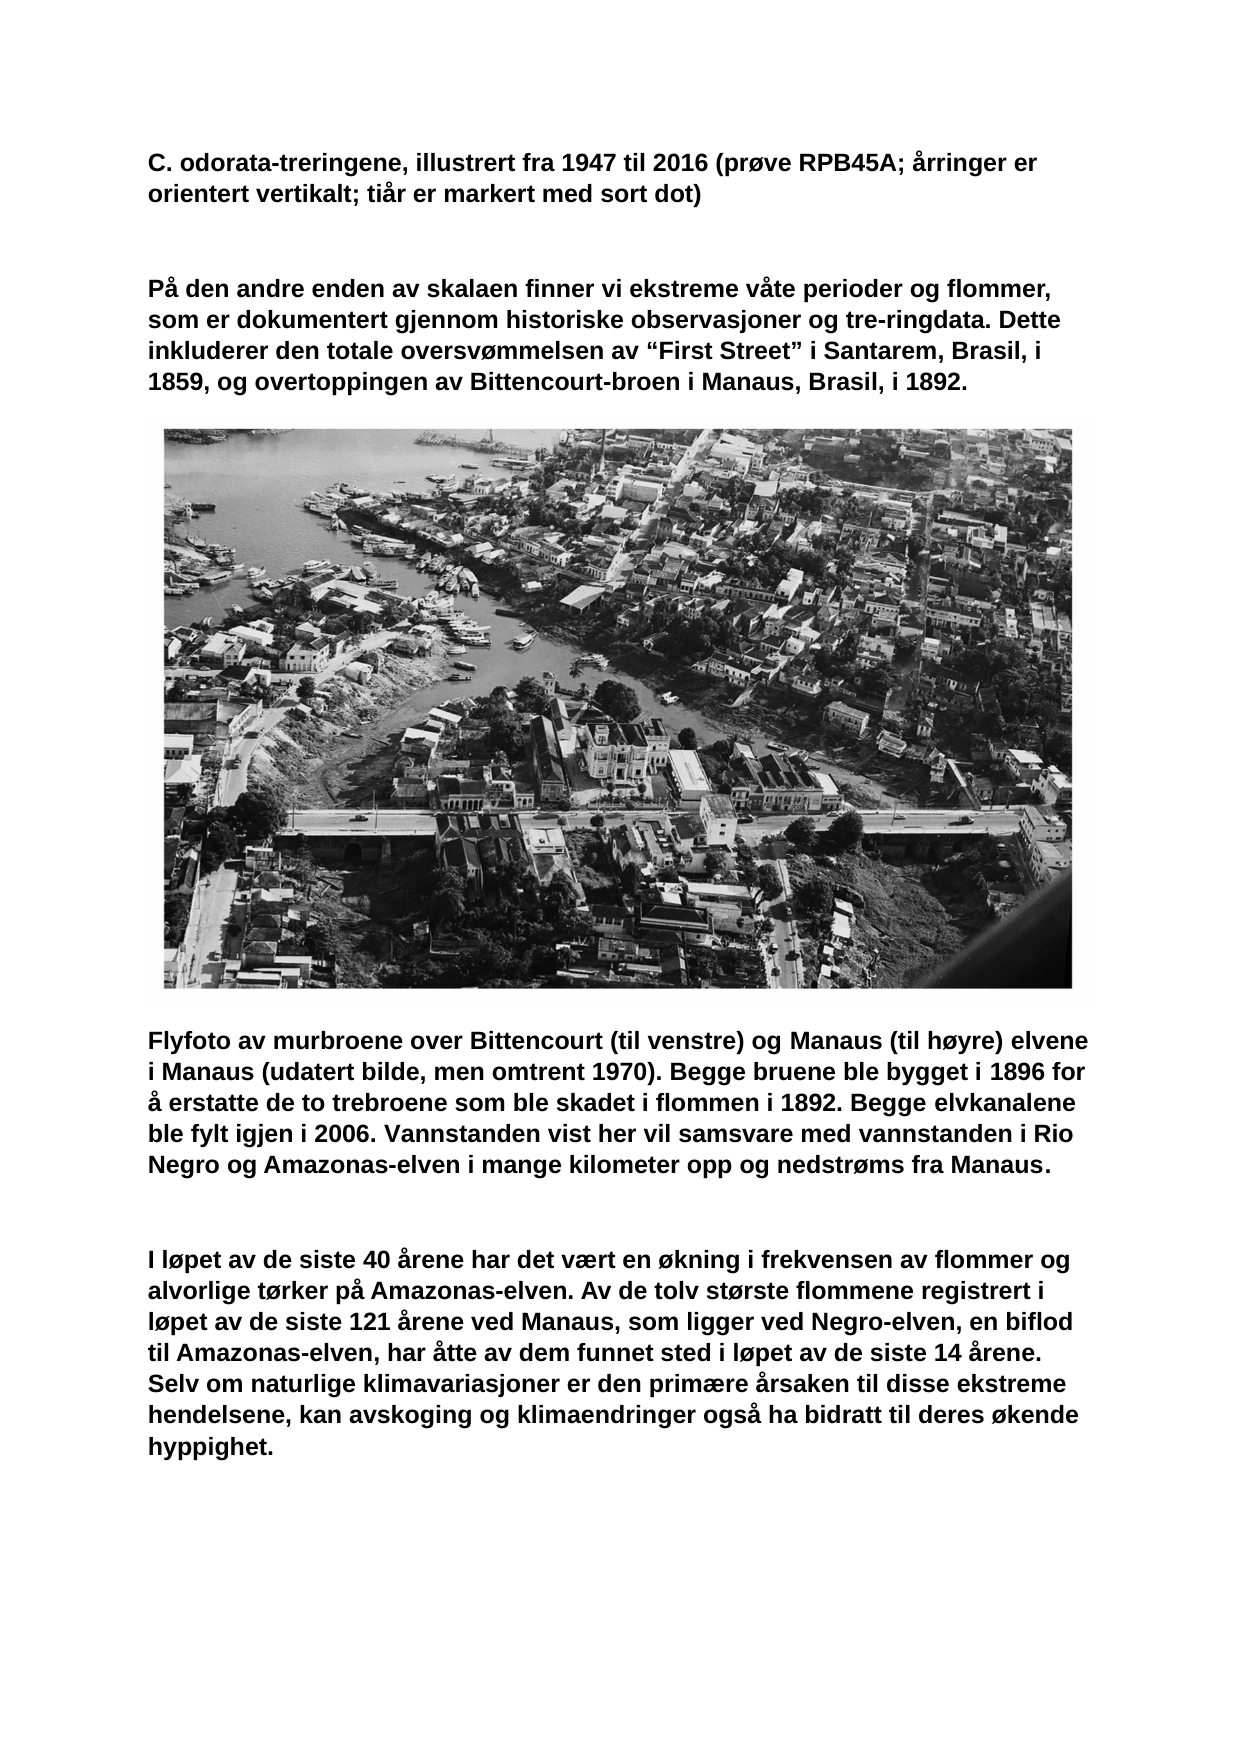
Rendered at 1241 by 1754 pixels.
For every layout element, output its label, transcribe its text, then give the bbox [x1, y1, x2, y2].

text På den andre enden av skalaen finner vi ekstreme våte perioder og flommer, som er dokumentert gjennom historiske observasjoner og tre-ringdata. Dette inkluderer den totale oversvømmelsen av “First Street” i Santarem, Brasil, i 1859, og overtoppingen av Bittencourt-broen i Manaus, Brasil, i 1892. [148, 274, 1093, 396]
picture [147, 415, 1093, 1007]
text C. odorata-treringene, illustrert fra 1947 til 2016 (prøve RPB45A; årringer er orientert vertikalt; tiår er markert med sort dot) [148, 148, 1093, 207]
text I løpet av de siste 40 årene har det vært en økning i frekvensen av flommer og alvorlige tørker på Amazonas-elven. Av de tolv største flommene registrert i løpet av de siste 121 årene ved Manaus, som ligger ved Negro-elven, en biflod til Amazonas-elven, har åtte av dem funnet sted i løpet av de siste 14 årene. Selv om naturlige klimavariasjoner er den primære årsaken til disse ekstreme hendelsene, kan avskoging og klimaendringer også ha bidratt til deres økende hyppighet. [148, 1245, 1093, 1460]
text Flyfoto av murbroene over Bittencourt (til venstre) og Manaus (til høyre) elvene i Manaus (udatert bilde, men omtrent 1970). Begge bruene ble bygget i 1896 for å erstatte de to trebroene som ble skadet i flommen i 1892. Begge elvkanalene ble fylt igjen i 2006. Vannstanden vist her vil samsvare med vannstanden i Rio Negro og Amazonas-elven i mange kilometer opp og nedstrøms fra Manaus. [148, 1026, 1093, 1178]
